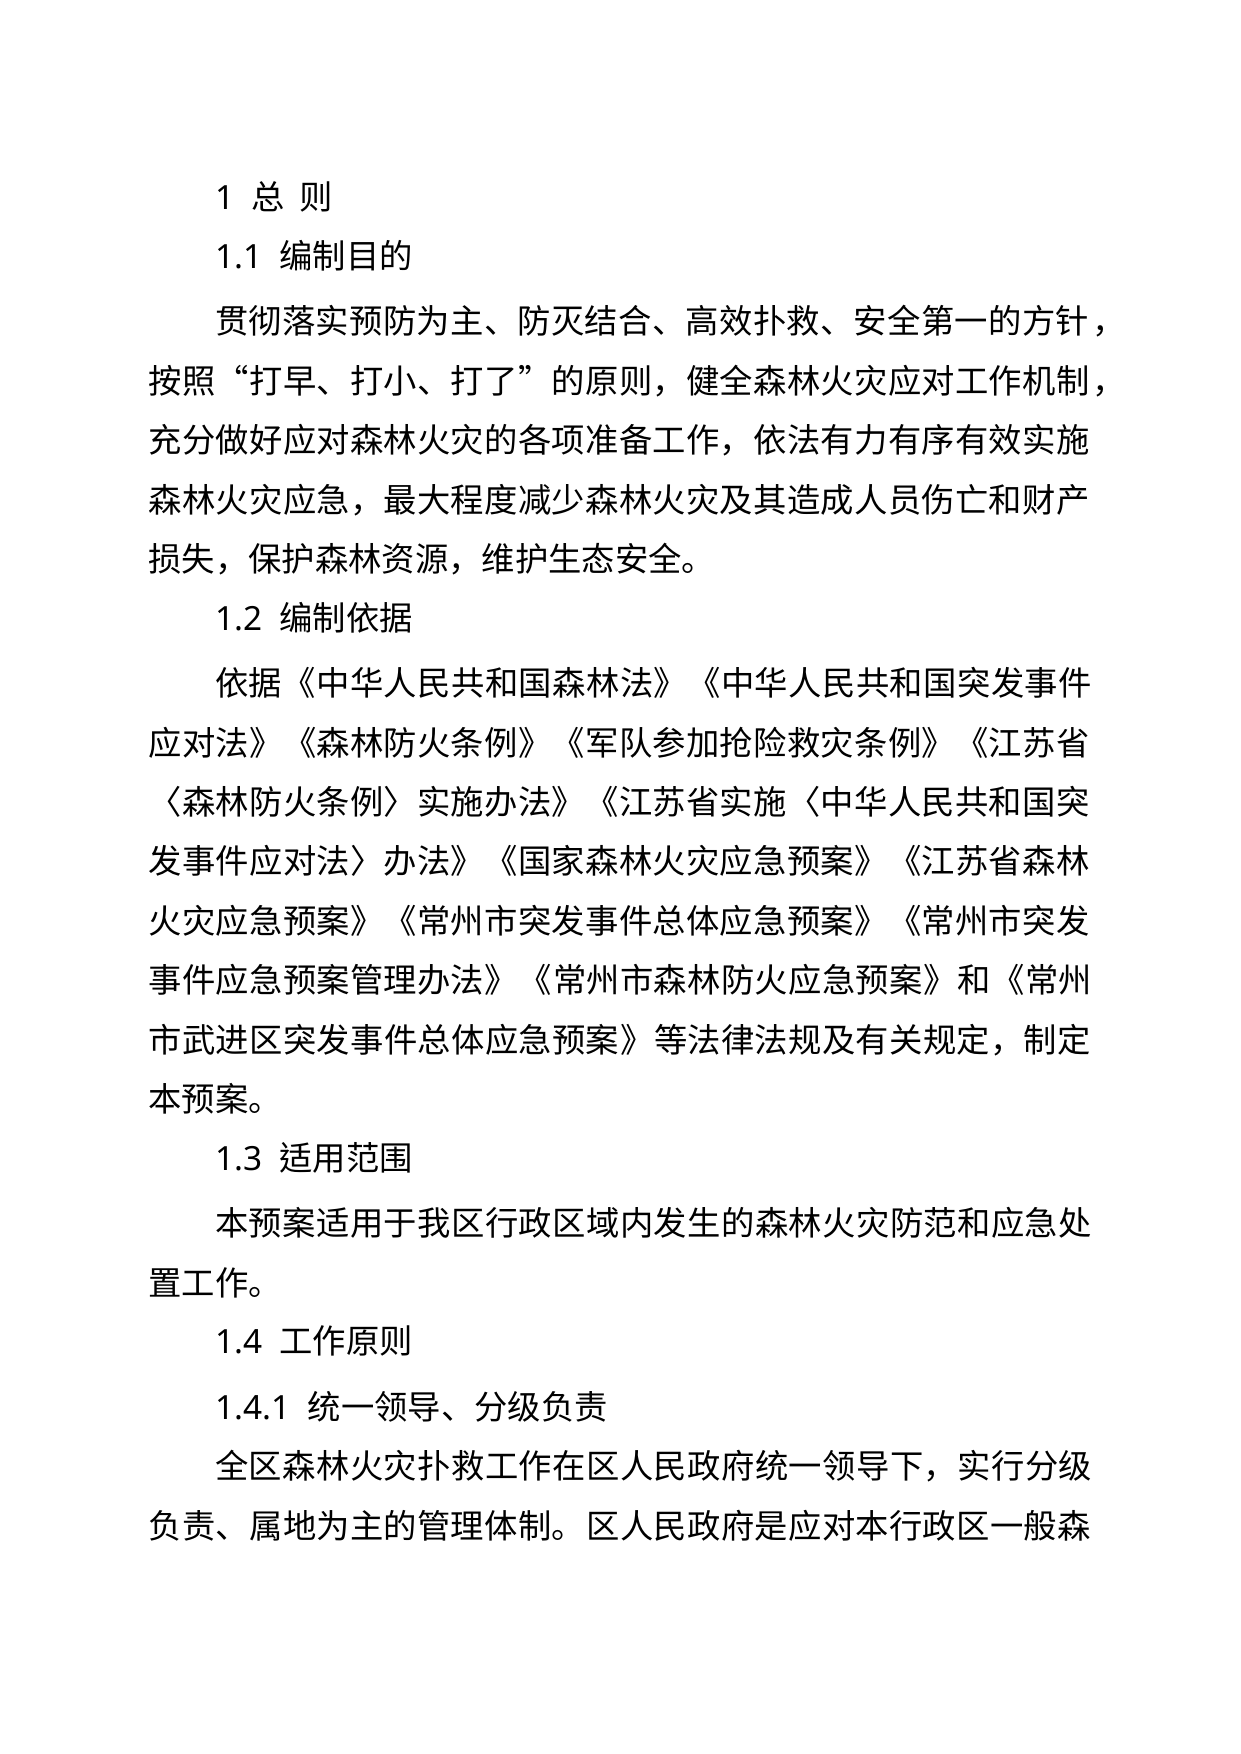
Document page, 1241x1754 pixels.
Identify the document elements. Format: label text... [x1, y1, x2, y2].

text 依据《中华人民共和国森林法》《中华人民共和国突发事件应对法》《森林防火条例》《军队参加抢险救灾条例》《江苏省〈森林防火条例〉实施办法》《江苏省实施〈中华人民共和国突发事件应对法〉办法》《国家森林火灾应急预案》《江苏省森林火灾应急预案》《常州市突发事件总体应急预案》《常州市突发事件应急预案管理办法》《常州市森林防火应急预案》和《常州市武进区突发事件总体应急预案》等法律法规及有关规定，制定本预案。 [148, 648, 1092, 1123]
text 1.3 适用范围 [148, 1123, 1092, 1188]
text 本预案适用于我区行政区域内发生的森林火灾防范和应急处置工作。 [148, 1188, 1092, 1307]
text 1.2 编制依据 [148, 583, 1092, 648]
text 1 总 则 [148, 162, 1092, 221]
text 1.1 编制目的 [148, 221, 1092, 286]
text 1.4 工作原则 [148, 1307, 1092, 1372]
text 1.4.1 统一领导、分级负责 [148, 1372, 1092, 1431]
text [148, 1431, 1092, 1550]
text 贯彻落实预防为主、防灭结合、高效扑救、安全第一的方针，按照“打早、打小、打了”的原则，健全森林火灾应对工作机制，充分做好应对森林火灾的各项准备工作，依法有力有序有效实施森林火灾应急，最大程度减少森林火灾及其造成人员伤亡和财产损失，保护森林资源，维护生态安全。 [148, 286, 1092, 583]
